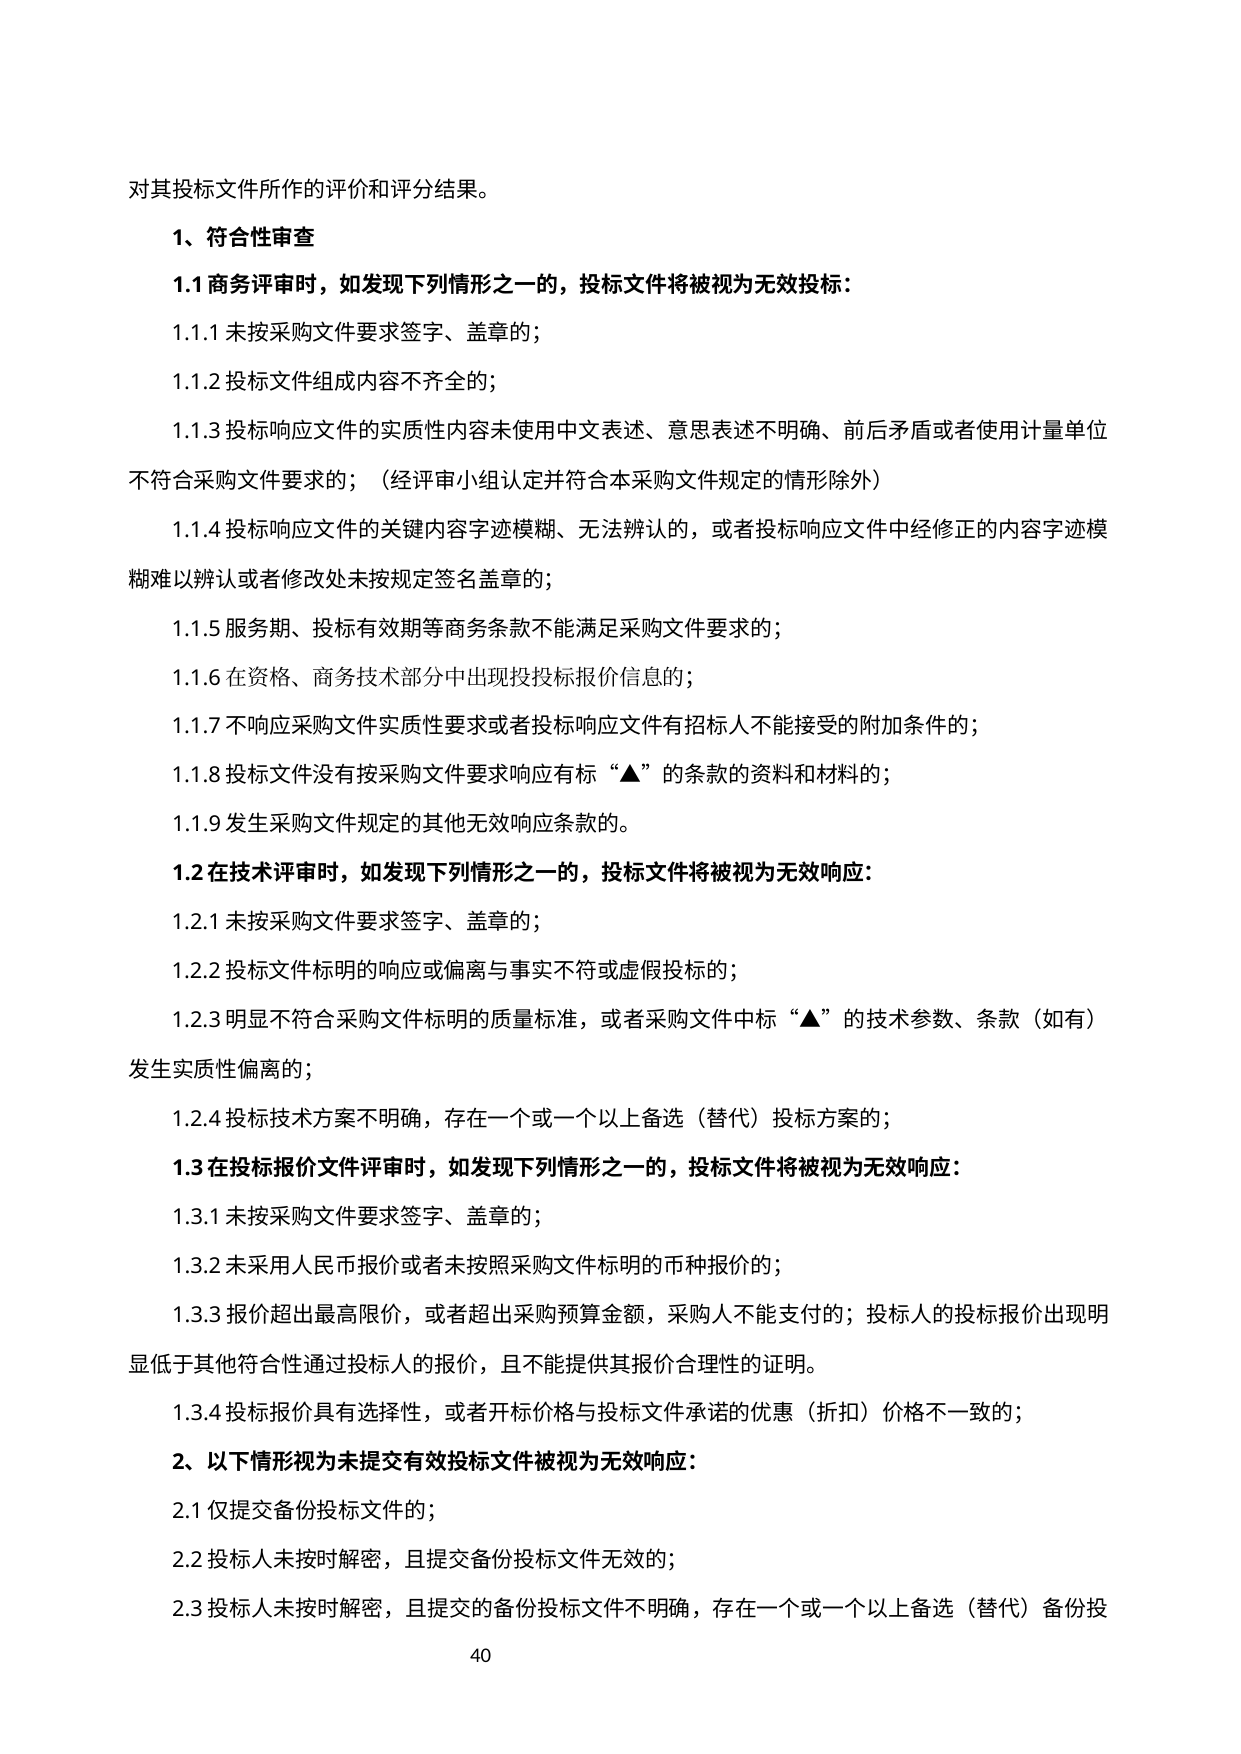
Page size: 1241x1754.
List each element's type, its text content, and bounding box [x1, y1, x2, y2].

text 2.1仅提交备份投标文件的； [128, 1493, 1112, 1526]
text 1.3.4投标报价具有选择性，或者开标价格与投标文件承诺的优惠（折扣）价格不一致的； [128, 1395, 1112, 1428]
text 1.3.1未按采购文件要求签字、盖章的； [128, 1198, 1112, 1231]
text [128, 172, 1121, 204]
text 1.2在技术评审时，如发现下列情形之一的，投标文件将被视为无效响应： [128, 855, 1112, 888]
text 1.2.4投标技术方案不明确，存在一个或一个以上备选（替代）投标方案的； [128, 1100, 1112, 1133]
text 1.1.7不响应采购文件实质性要求或者投标响应文件有招标人不能接受的附加条件的； [128, 708, 1112, 741]
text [128, 1591, 1112, 1624]
text 1.2.2投标文件标明的响应或偏离与事实不符或虚假投标的； [128, 953, 1112, 986]
text 1.3.3报价超出最高限价，或者超出采购预算金额，采购人不能支付的；投标人的投标报价出现明显低于其他符合性通过投标人的报价，且不能提供其报价合理性的证明。 [128, 1296, 1112, 1379]
text 1.1.5服务期、投标有效期等商务条款不能满足采购文件要求的； [128, 610, 1112, 643]
text 1.1.9发生采购文件规定的其他无效响应条款的。 [128, 806, 1112, 839]
text 1.1.6在资格、商务技术部分中出现投投标报价信息的； [128, 659, 1112, 692]
text 1.1.8投标文件没有按采购文件要求响应有标“▲”的条款的资料和材料的； [128, 757, 1112, 790]
list 符合性审查 [128, 219, 1112, 251]
text 1.3在投标报价文件评审时，如发现下列情形之一的，投标文件将被视为无效响应： [128, 1149, 1112, 1182]
text 1.2.1未按采购文件要求签字、盖章的； [128, 904, 1112, 937]
text 1.1.3投标响应文件的实质性内容未使用中文表述、意思表述不明确、前后矛盾或者使用计量单位不符合采购文件要求的；（经评审小组认定并符合本采购文件规定的情形除外） [128, 413, 1112, 496]
text 1.1.4投标响应文件的关键内容字迹模糊、无法辨认的，或者投标响应文件中经修正的内容字迹模糊难以辨认或者修改处未按规定签名盖章的； [128, 511, 1112, 594]
text 1.3.2未采用人民币报价或者未按照采购文件标明的币种报价的； [128, 1247, 1112, 1280]
list 1.1商务评审时，如发现下列情形之一的，投标文件将被视为无效投标： [128, 267, 1112, 299]
text 1.2.3明显不符合采购文件标明的质量标准，或者采购文件中标“▲”的技术参数、条款（如有）发生实质性偏离的； [128, 1002, 1112, 1084]
text 2.2投标人未按时解密，且提交备份投标文件无效的； [128, 1542, 1112, 1575]
text 1.1.2投标文件组成内容不齐全的； [128, 364, 1112, 397]
text 1.1.1未按采购文件要求签字、盖章的； [128, 315, 1112, 348]
text 2、以下情形视为未提交有效投标文件被视为无效响应： [128, 1444, 1112, 1477]
